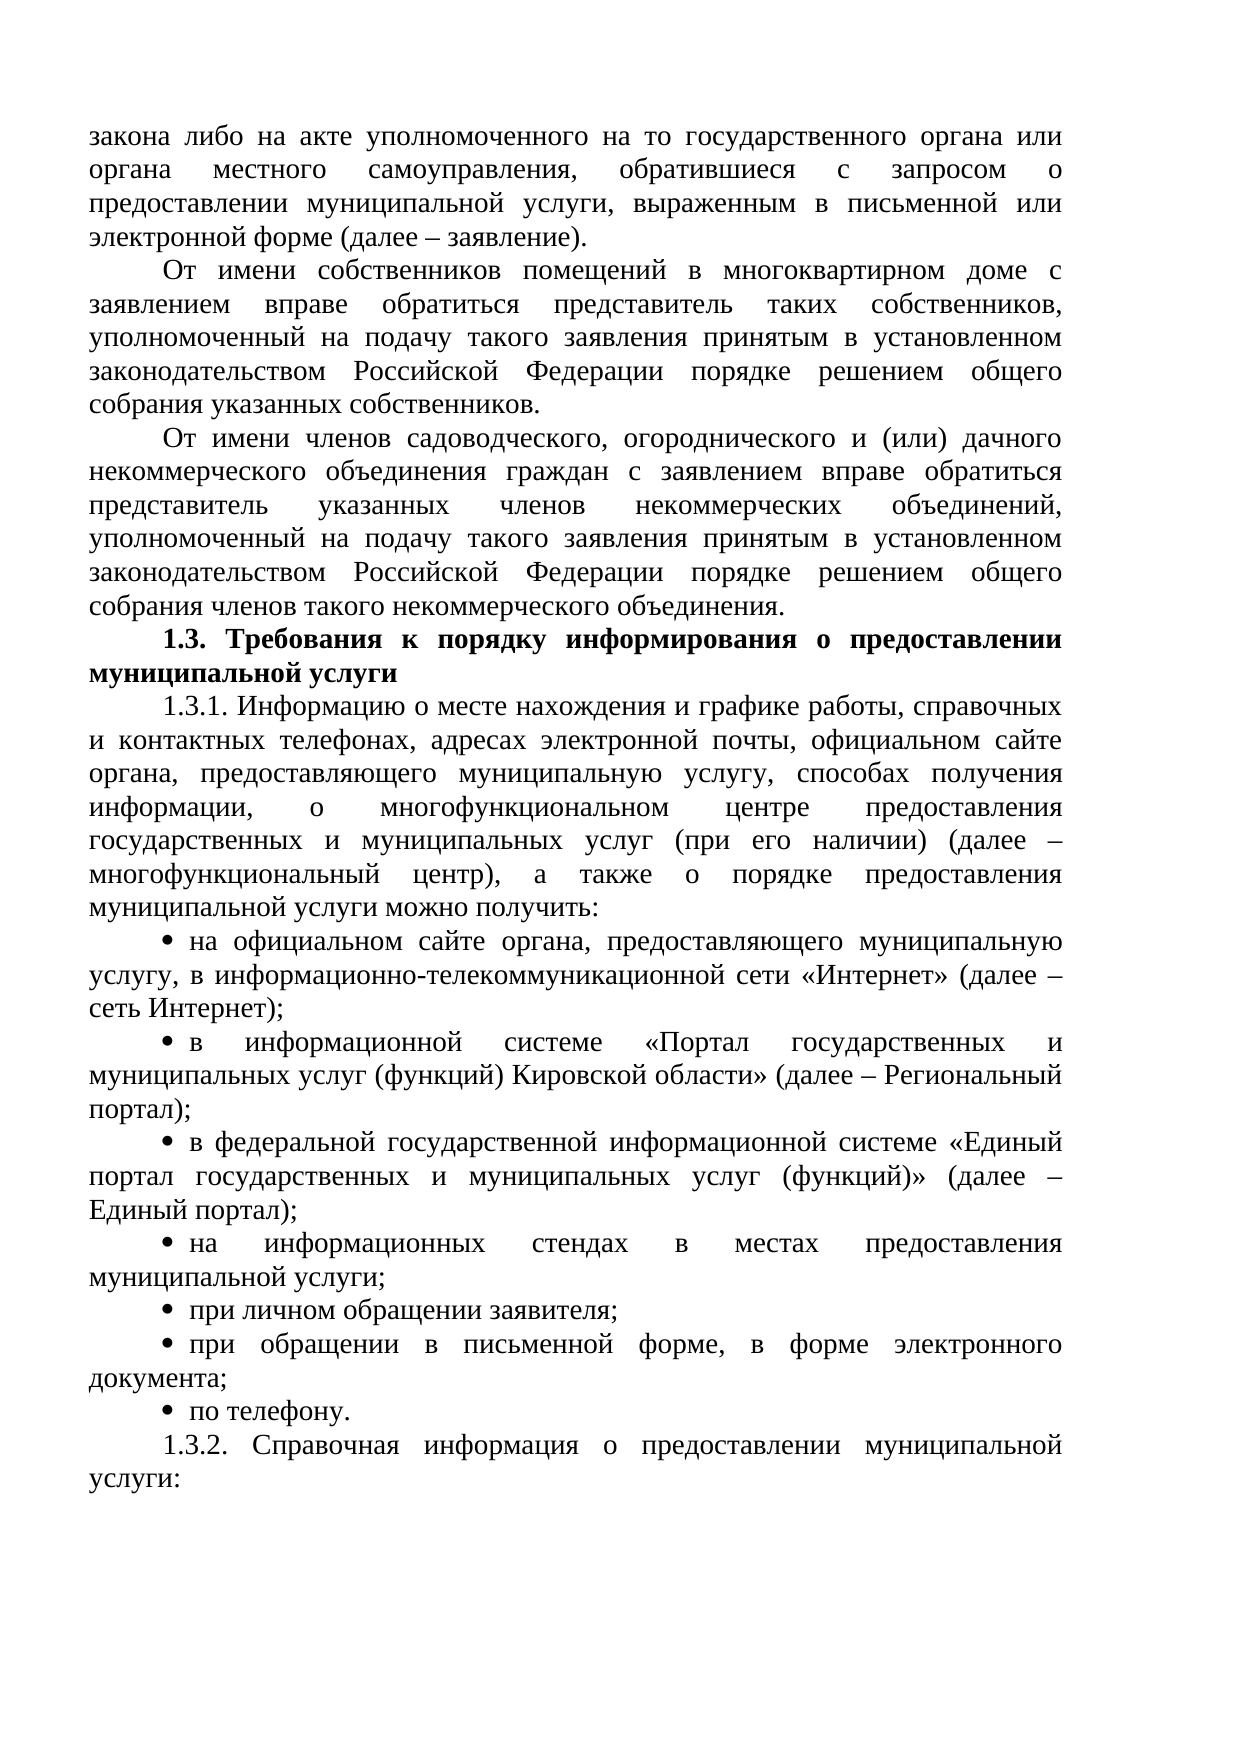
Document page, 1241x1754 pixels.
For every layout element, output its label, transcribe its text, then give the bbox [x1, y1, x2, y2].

list при обращении в письменной форме, в форме электронного документа; [89, 1326, 1063, 1393]
text 1.3. Требования к порядку информирования о предоставлении муниципальной услуги [89, 621, 1063, 688]
list на информационных стендах в местах предоставления муниципальной услуги; [89, 1225, 1063, 1292]
text От имени собственников помещений в многоквартирном доме с заявлением вправе обратиться представитель таких собственников, уполномоченный на подачу такого заявления принятым в установленном законодательством Российской Федерации порядке решением общего собрания указанных собственников. [89, 252, 1063, 420]
text От имени членов садоводческого, огороднического и (или) дачного некоммерческого объединения граждан с заявлением вправе обратиться представитель указанных членов некоммерческих объединений, уполномоченный на подачу такого заявления принятым в установленном законодательством Российской Федерации порядке решением общего собрания членов такого некоммерческого объединения. [89, 420, 1063, 621]
list по телефону. [89, 1393, 1063, 1427]
text 1.3.2. Справочная информация о предоставлении муниципальной услуги: [89, 1427, 1063, 1494]
list в федеральной государственной информационной системе «Единый портал государственных и муниципальных услуг (функций)» (далее – Единый портал); [89, 1124, 1063, 1225]
text 1.3.1. Информацию о месте нахождения и графике работы, справочных и контактных телефонах, адресах электронной почты, официальном сайте органа, предоставляющего муниципальную услугу, способах получения информации, о многофункциональном центре предоставления государственных и муниципальных услуг (при его наличии) (далее – многофункциональный центр), а также о порядке предоставления муниципальной услуги можно получить: [89, 688, 1063, 923]
list в информационной системе «Портал государственных и муниципальных услуг (функций) Кировской области» (далее – Региональный портал); [89, 1024, 1063, 1124]
list при личном обращении заявителя; [89, 1292, 1063, 1326]
list на официальном сайте органа, предоставляющего муниципальную услугу, в информационно-телекоммуникационной сети «Интернет» (далее – сеть Интернет); [89, 923, 1063, 1024]
